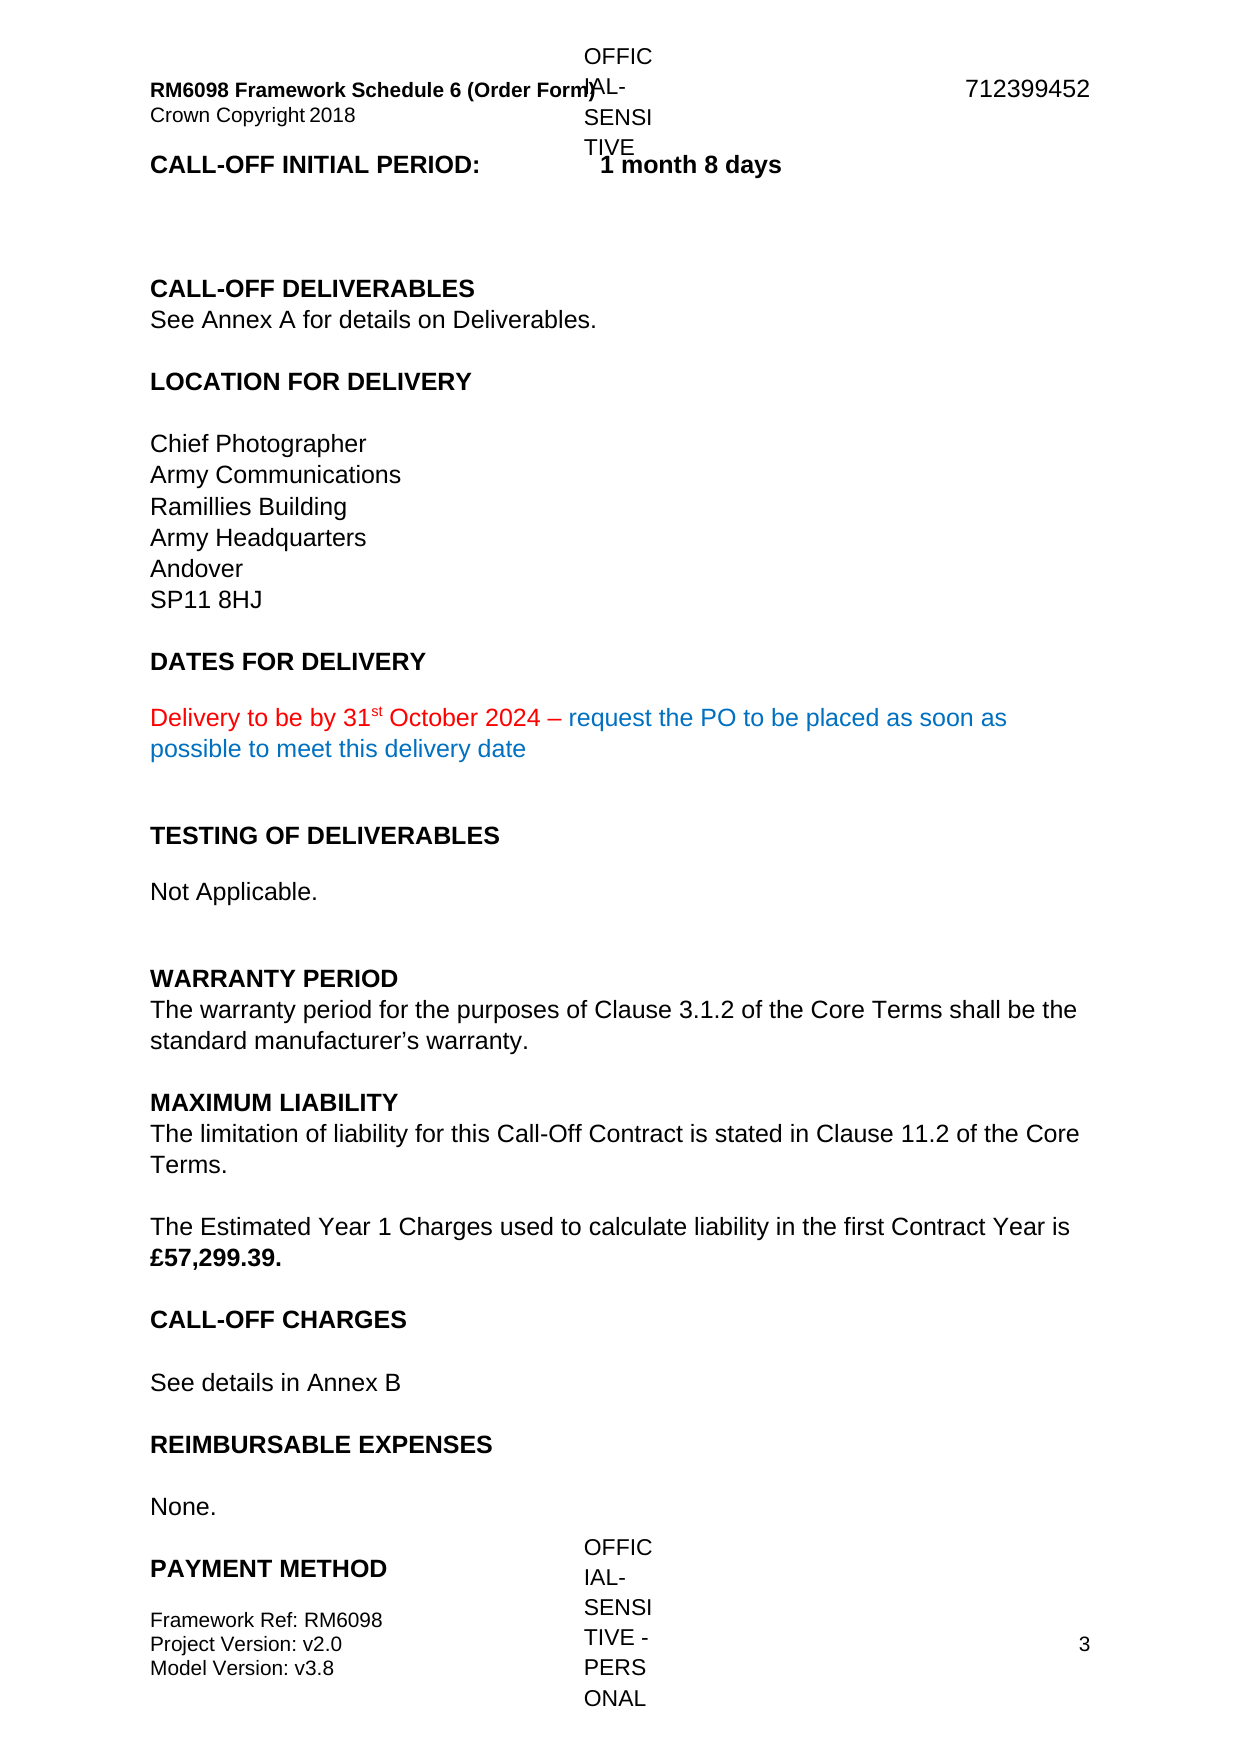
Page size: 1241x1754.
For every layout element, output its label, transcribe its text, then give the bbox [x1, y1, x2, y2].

text None. [150, 1492, 1090, 1520]
text SP11 8HJ [150, 584, 1090, 613]
text Delivery to be by 31st October 2024 – request the PO to be placed as soon as possible to meet this delivery date [150, 703, 1090, 762]
text DATES FOR DELIVERY [150, 647, 1090, 675]
text PAYMENT METHOD [150, 1554, 1090, 1582]
text Andover [150, 553, 1090, 582]
text Not Applicable. [150, 877, 1090, 906]
text Ramillies Building [150, 491, 1090, 520]
text REIMBURSABLE EXPENSES [150, 1429, 1090, 1458]
text See Annex A for details on Deliverables. [150, 305, 1090, 334]
text WARRANTY PERIOD [150, 964, 1090, 993]
text See details in Annex B [150, 1367, 1090, 1396]
text The limitation of liability for this Call-Off Contract is stated in Clause 11.2 of the Core Terms. [150, 1119, 1090, 1179]
text Army Headquarters [150, 522, 1090, 551]
text The warranty period for the purposes of Clause 3.1.2 of the Core Terms shall be the standard manufacturer’s warranty. [150, 995, 1090, 1055]
text LOCATION FOR DELIVERY [150, 367, 1090, 396]
text CALL-OFF DELIVERABLES [150, 274, 1090, 303]
text MAXIMUM LIABILITY [150, 1088, 1090, 1117]
text TESTING OF DELIVERABLES [150, 821, 1090, 849]
text Chief Photographer [150, 429, 1090, 458]
text CALL-OFF INITIAL PERIOD: 1 month 8 days [150, 150, 1090, 179]
text The Estimated Year 1 Charges used to calculate liability in the first Contract Year is £57,299.39. [150, 1212, 1090, 1272]
text Army Communications [150, 460, 1090, 489]
text CALL-OFF CHARGES [150, 1305, 1090, 1334]
